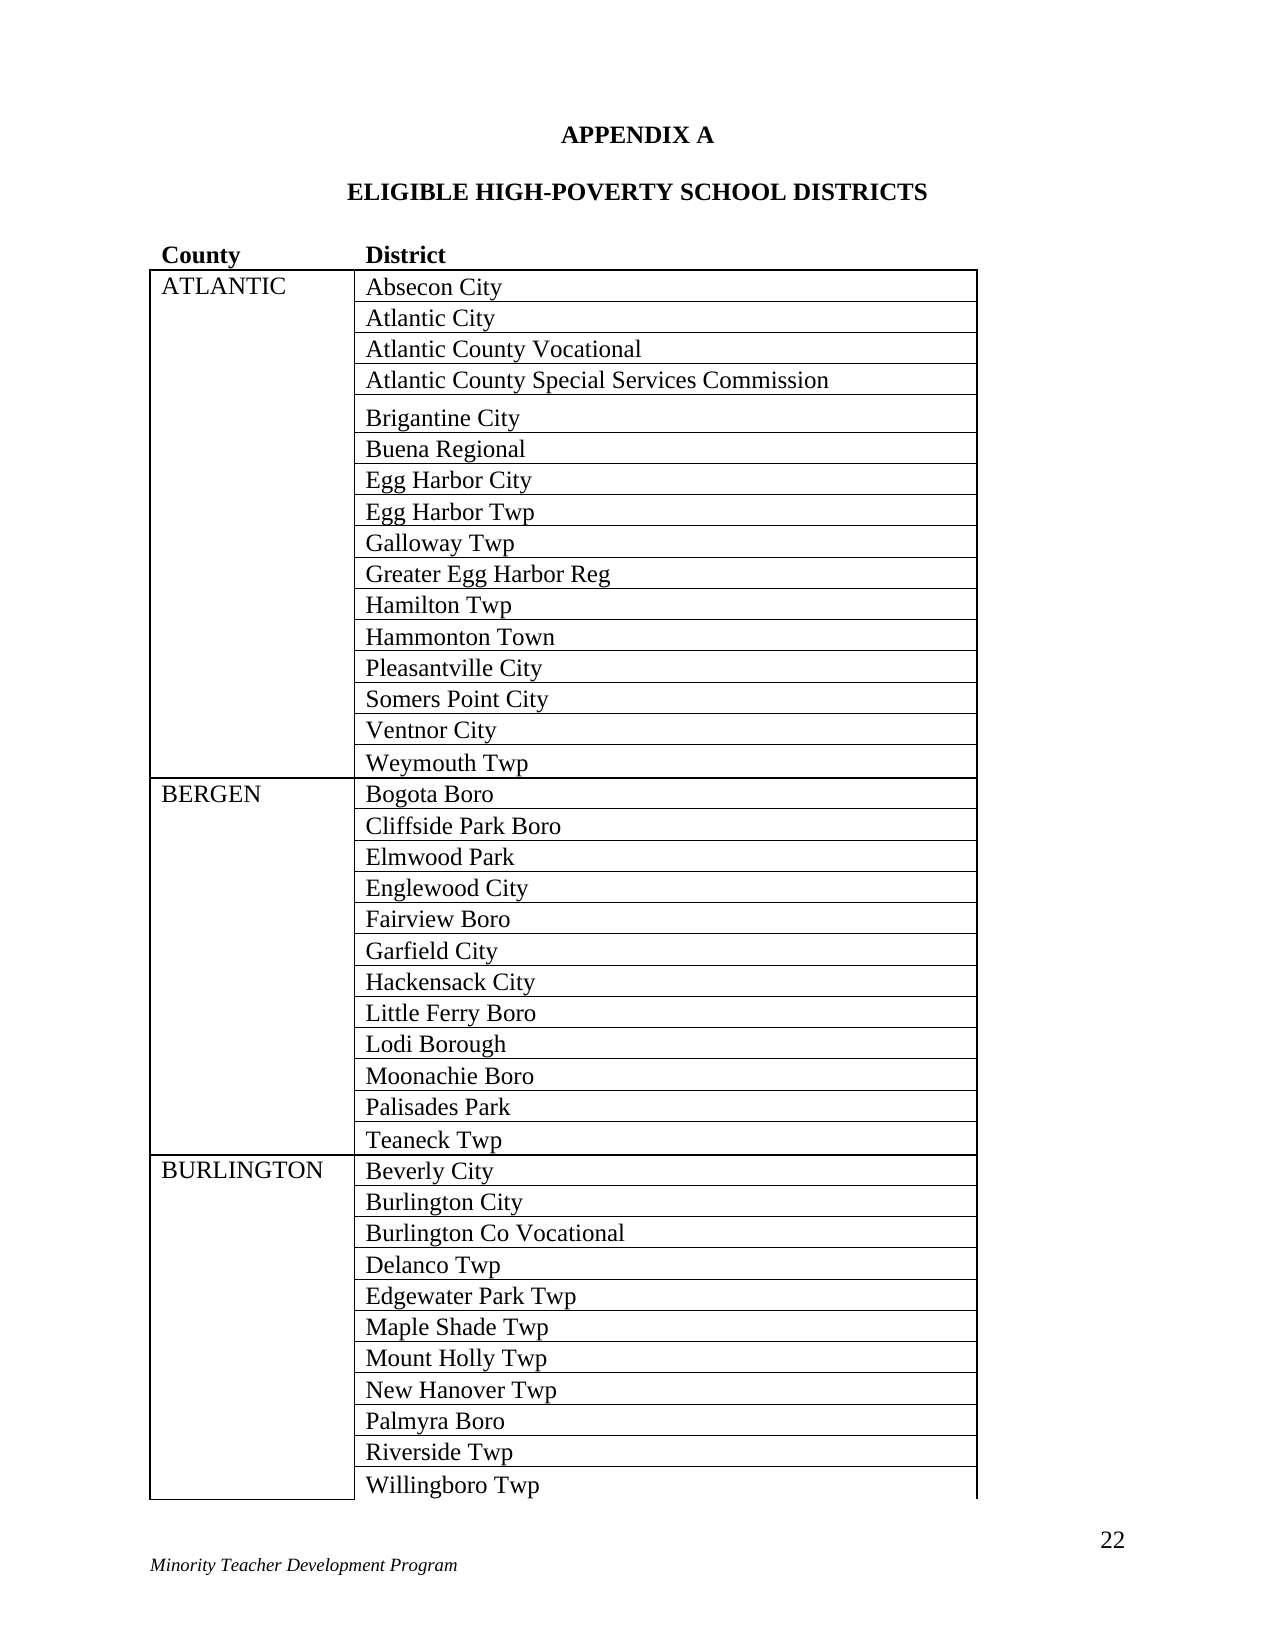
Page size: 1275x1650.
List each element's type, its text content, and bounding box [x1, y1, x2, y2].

table_cell Bogota Boro [355, 779, 976, 808]
table_cell Hammonton Town [355, 620, 976, 650]
table_cell Garfield City [355, 934, 976, 964]
table_cell Moonachie Boro [355, 1059, 976, 1089]
table_cell Atlantic County Special Services Commission [355, 364, 976, 394]
table_cell BURLINGTON [151, 1156, 354, 1499]
table_cell Egg Harbor City [355, 464, 976, 494]
table_cell Atlantic County Vocational [355, 333, 976, 363]
table_cell New Hanover Twp [355, 1373, 976, 1403]
table_cell Hamilton Twp [355, 589, 976, 619]
table_cell Hackensack City [355, 966, 976, 996]
table_cell Delanco Twp [355, 1248, 976, 1278]
table_cell Brigantine City [355, 395, 976, 432]
table_cell Riverside Twp [355, 1436, 976, 1466]
table_cell Palisades Park [355, 1091, 976, 1121]
table_cell Galloway Twp [355, 526, 976, 557]
table_cell Atlantic City [355, 302, 976, 332]
table_cell BERGEN [151, 779, 354, 1153]
table_cell Egg Harbor Twp [355, 495, 976, 525]
table_cell Elmwood Park [355, 841, 976, 871]
table_cell Weymouth Twp [355, 745, 976, 777]
table_cell Lodi Borough [355, 1028, 976, 1058]
table_cell Edgewater Park Twp [355, 1280, 976, 1310]
table_cell Mount Holly Twp [355, 1342, 976, 1372]
table_header District [354, 235, 977, 269]
table_cell Cliffside Park Boro [355, 809, 976, 839]
table_cell Somers Point City [355, 683, 976, 713]
table_cell Maple Shade Twp [355, 1311, 976, 1341]
table_cell Buena Regional [355, 433, 976, 463]
text APPENDIX A [150, 120, 1125, 149]
table_cell Englewood City [355, 872, 976, 902]
table_cell Palmyra Boro [355, 1405, 976, 1435]
text ELIGIBLE HIGH-POVERTY SCHOOL DISTRICTS [150, 177, 1125, 206]
table_cell Ventnor City [355, 714, 976, 744]
table_cell Fairview Boro [355, 903, 976, 933]
table_cell Little Ferry Boro [355, 997, 976, 1027]
table_cell Beverly City [355, 1156, 976, 1185]
table_cell Pleasantville City [355, 651, 976, 682]
table_cell Absecon City [355, 271, 976, 301]
table_cell ATLANTIC [151, 271, 354, 777]
table_cell Burlington City [355, 1186, 976, 1216]
table_cell Teaneck Twp [355, 1122, 976, 1153]
table_cell Burlington Co Vocational [355, 1217, 976, 1247]
table_header County [150, 235, 354, 269]
table_cell Greater Egg Harbor Reg [355, 558, 976, 588]
table_cell Willingboro Twp [355, 1467, 976, 1499]
